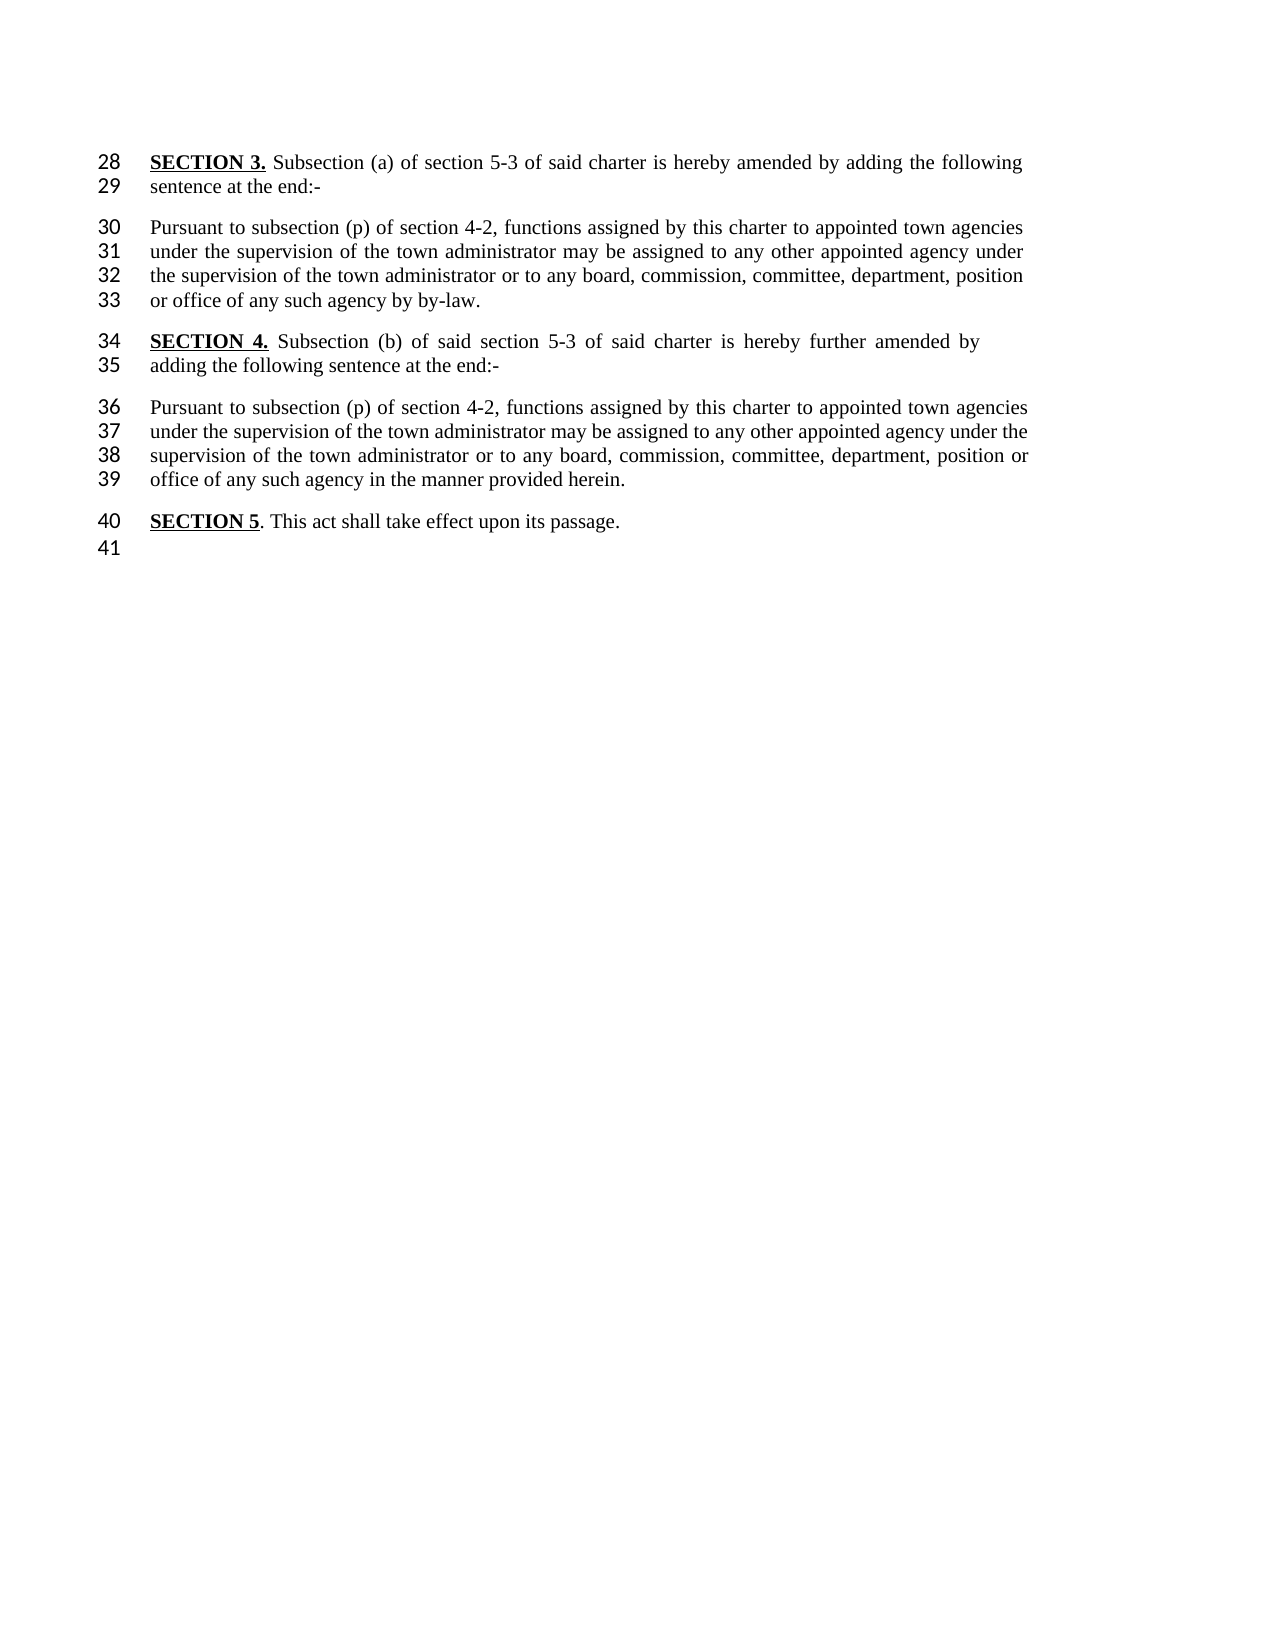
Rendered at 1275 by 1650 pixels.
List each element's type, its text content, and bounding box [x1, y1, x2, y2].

text Pursuant to subsection (p) of section 4-2, functions assigned by this charter to appointed town agencies under the supervision of the town administrator may be assigned to any other appointed agency under the supervision of the town administrator or to any board, commission, committee, department, position or office of any such agency by by-law. [150, 215, 1024, 312]
text SECTION 5. This act shall take effect upon its passage. [150, 509, 1030, 533]
text SECTION 4. Subsection (b) of said section 5-3 of said charter is hereby further amended by adding the following sentence at the end:- [150, 329, 982, 377]
text Pursuant to subsection (p) of section 4-2, functions assigned by this charter to appointed town agencies under the supervision of the town administrator may be assigned to any other appointed agency under the supervision of the town administrator or to any board, commission, committee, department, position or office of any such agency in the manner provided herein. [150, 395, 1030, 491]
text SECTION 3. Subsection (a) of section 5-3 of said charter is hereby amended by adding the following sentence at the end:- [150, 150, 1024, 198]
